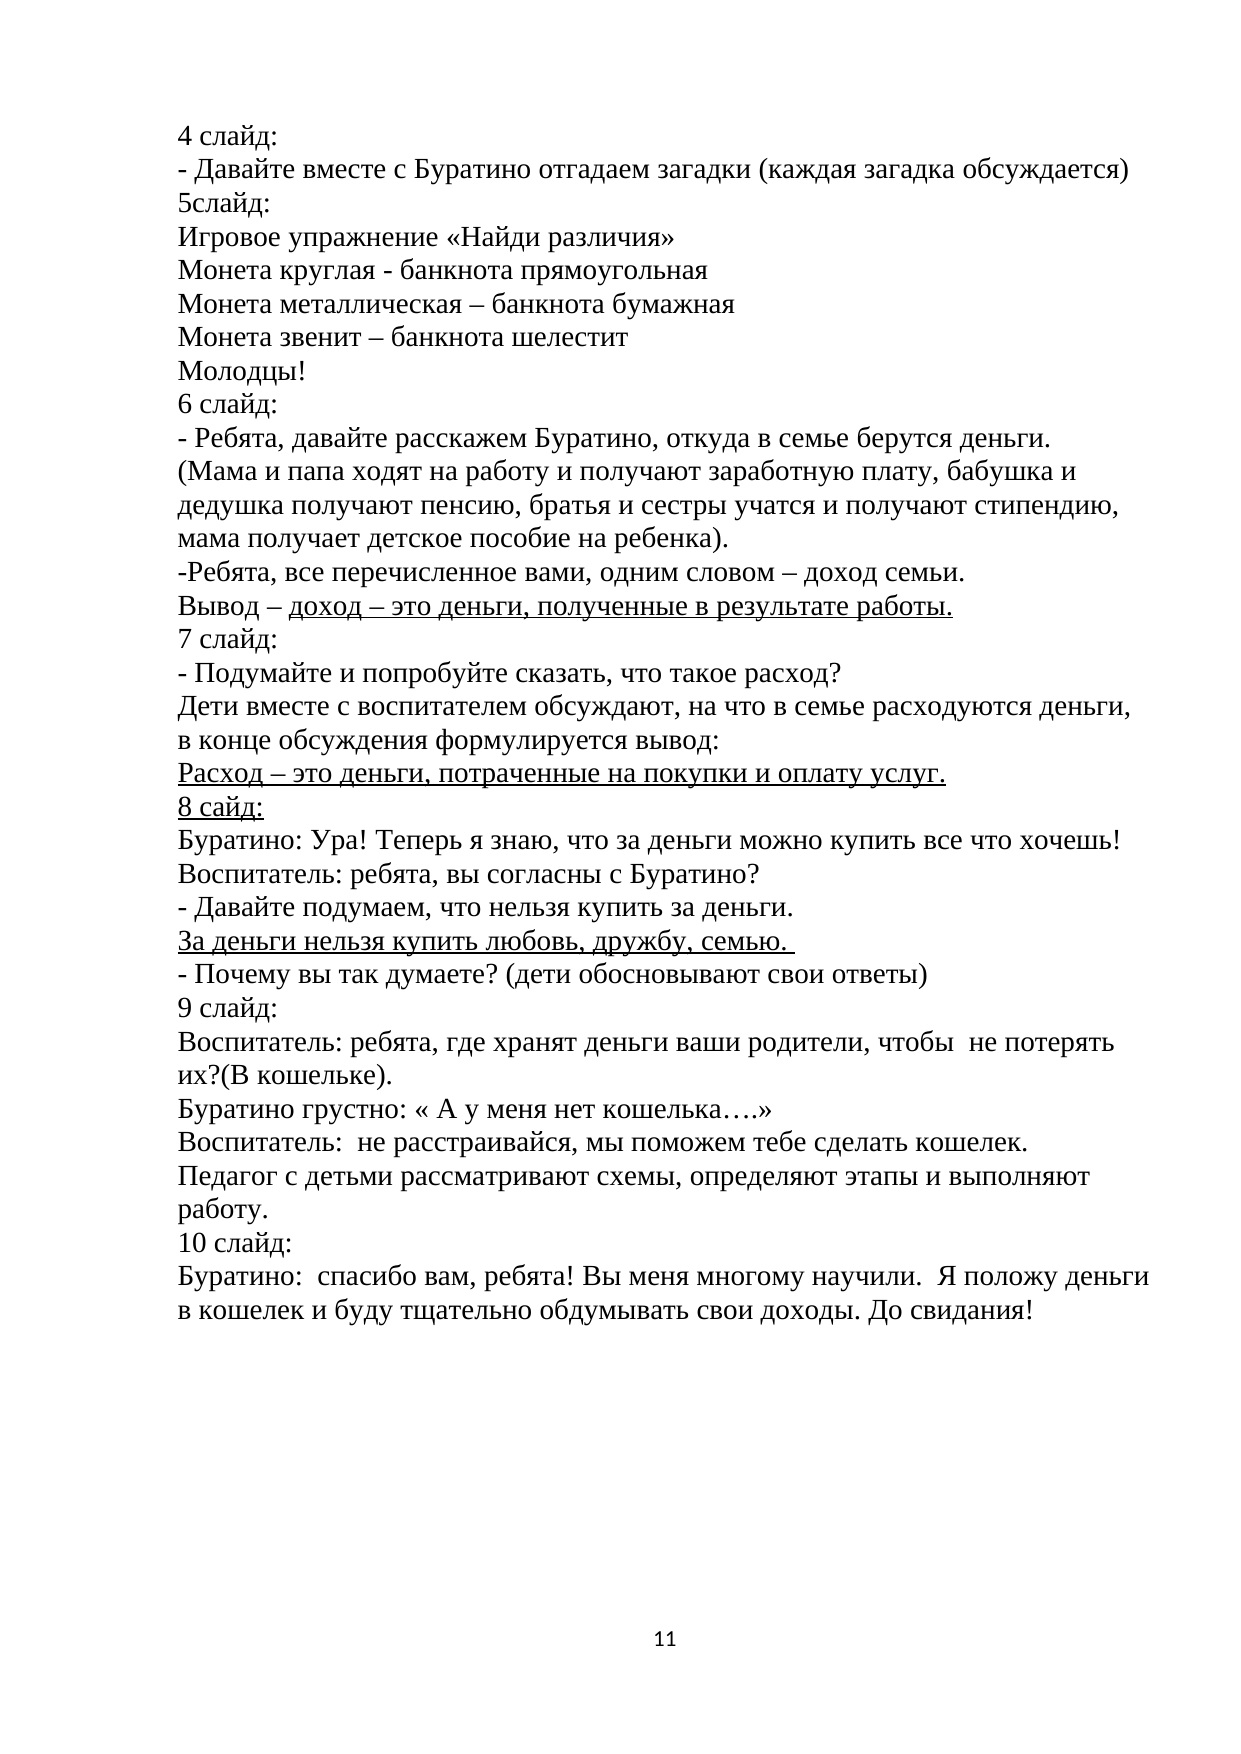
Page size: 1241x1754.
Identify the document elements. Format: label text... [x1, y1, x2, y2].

text 10 слайд: [177, 1225, 1152, 1258]
text 6 слайд: [177, 386, 1152, 420]
text Буратино грустно: « А у меня нет кошелька….» [177, 1091, 1152, 1124]
text Буратино: спасибо вам, ребята! Вы меня многому научили. Я положу деньги в кошелек и буду тщательно обдумывать свои доходы. До свидания! [177, 1258, 1152, 1326]
text Монета металлическая – банкнота бумажная [177, 286, 1152, 319]
text 4 слайд: [177, 118, 1152, 152]
text Монета звенит – банкнота шелестит [177, 319, 1152, 353]
text Воспитатель: ребята, где хранят деньги ваши родители, чтобы не потерять их?(В кошельке). [177, 1024, 1152, 1091]
text 9 слайд: [177, 990, 1152, 1024]
text 5слайд: [177, 185, 1152, 219]
text (Мама и папа ходят на работу и получают заработную плату, бабушка и дедушка получают пенсию, братья и сестры учатся и получают стипендию, мама получает детское пособие на ребенка). [177, 453, 1152, 554]
text Педагог с детьми рассматривают схемы, определяют этапы и выполняют работу. [177, 1158, 1152, 1225]
text Расход – это деньги, потраченные на покупки и оплату услуг. [177, 755, 1152, 789]
text Молодцы! [177, 353, 1152, 386]
text Воспитатель: не расстраивайся, мы поможем тебе сделать кошелек. [177, 1124, 1152, 1158]
text 7 слайд: [177, 621, 1152, 655]
text За деньги нельзя купить любовь, дружбу, семью. [177, 923, 1152, 957]
text Монета круглая - банкнота прямоугольная [177, 252, 1152, 286]
text - Почему вы так думаете? (дети обосновывают свои ответы) [177, 957, 1152, 990]
text Вывод – доход – это деньги, полученные в результате работы. [177, 588, 1152, 621]
text Дети вместе с воспитателем обсуждают, на что в семье расходуются деньги, в конце обсуждения формулируется вывод: [177, 688, 1152, 755]
text - Давайте подумаем, что нельзя купить за деньги. [177, 889, 1152, 923]
text - Давайте вместе с Буратино отгадаем загадки (каждая загадка обсуждается) [177, 152, 1152, 185]
text - Ребята, давайте расскажем Буратино, откуда в семье берутся деньги. [177, 420, 1152, 453]
text -Ребята, все перечисленное вами, одним словом – доход семьи. [177, 554, 1152, 588]
text Игровое упражнение «Найди различия» [177, 219, 1152, 252]
text - Подумайте и попробуйте сказать, что такое расход? [177, 655, 1152, 688]
text 8 сайд: [177, 789, 1152, 822]
text Буратино: Ура! Теперь я знаю, что за деньги можно купить все что хочешь! [177, 822, 1152, 856]
text Воспитатель: ребята, вы согласны с Буратино? [177, 856, 1152, 889]
